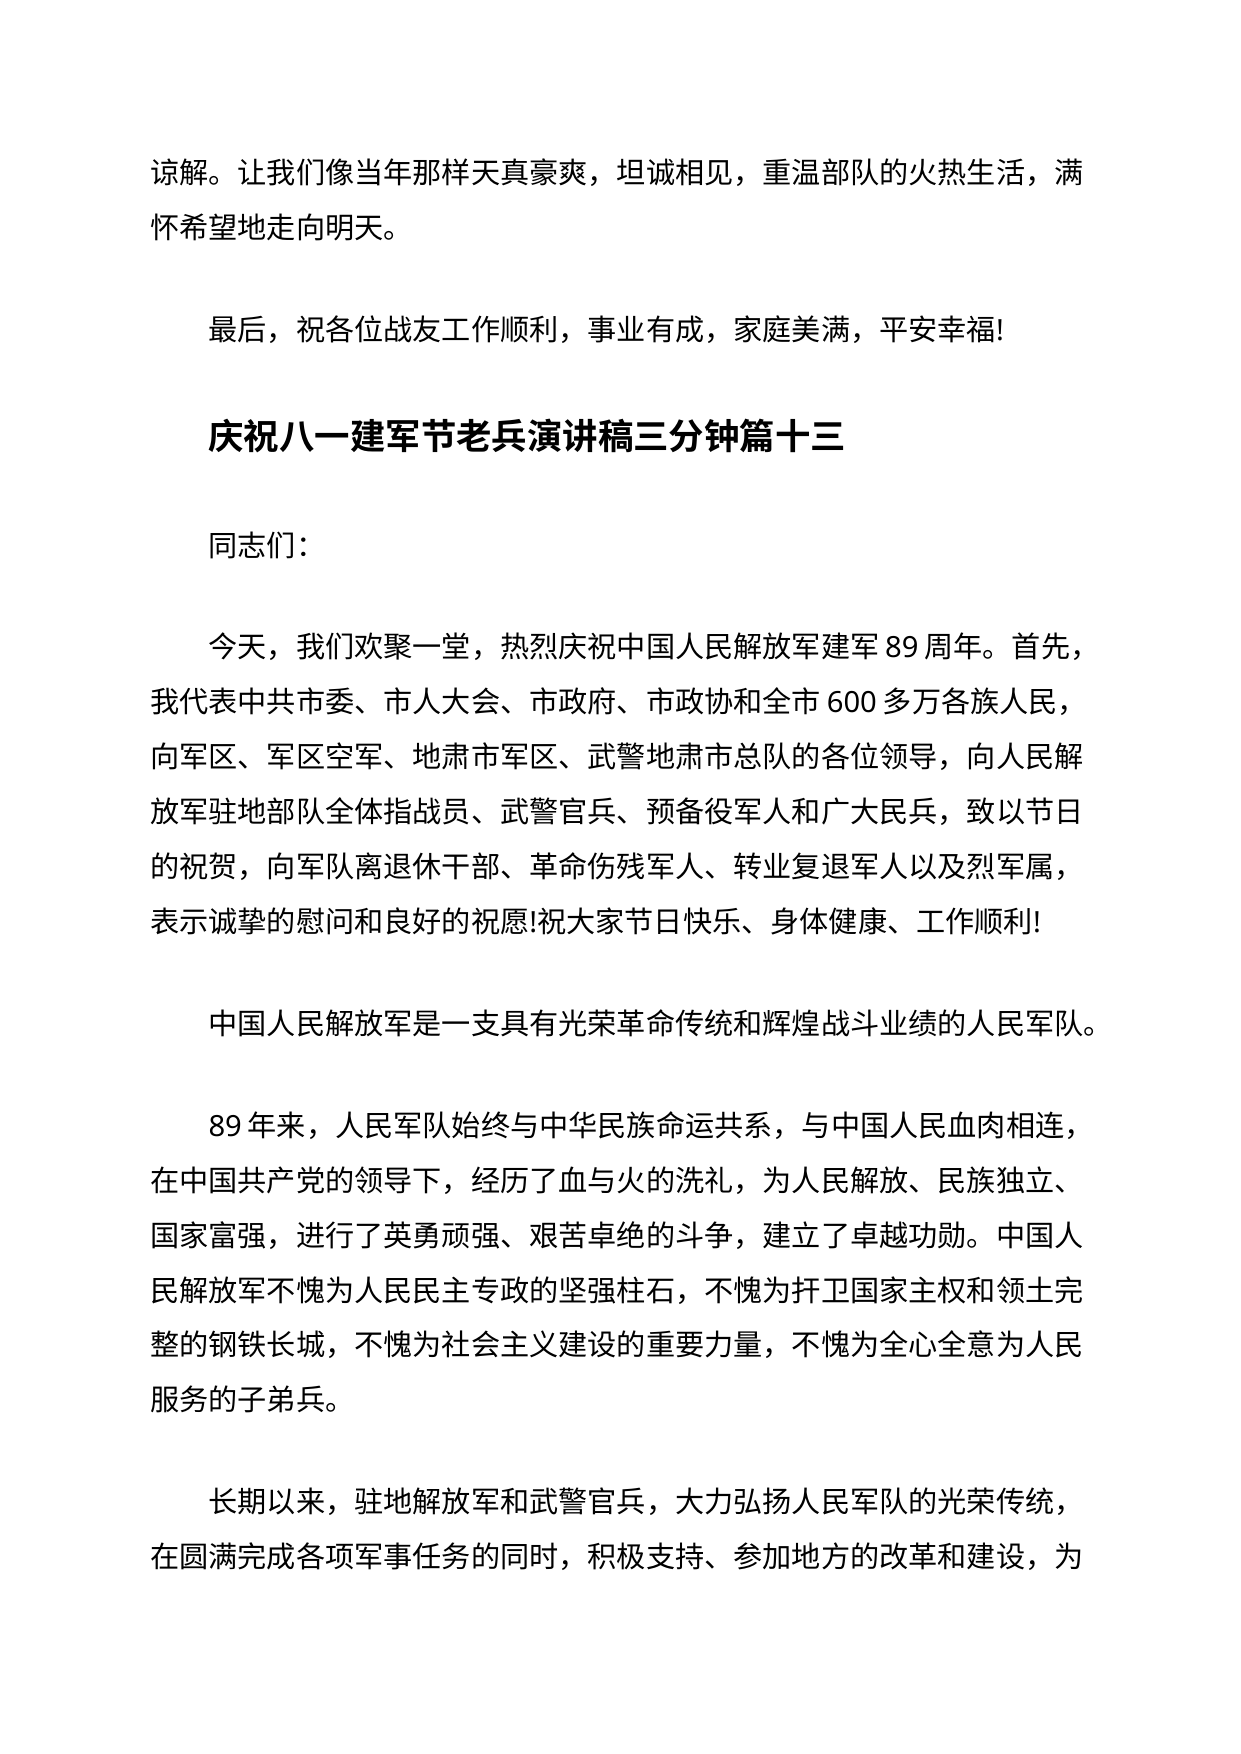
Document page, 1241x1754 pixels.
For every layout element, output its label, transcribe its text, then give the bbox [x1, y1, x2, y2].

text 同志们： [150, 522, 1090, 564]
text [150, 150, 1090, 247]
text 今天，我们欢聚一堂，热烈庆祝中国人民解放军建军89周年。首先，我代表中共市委、市人大会、市政府、市政协和全市600多万各族人民，向军区、军区空军、地肃市军区、武警地肃市总队的各位领导，向人民解放军驻地部队全体指战员、武警官兵、预备役军人和广大民兵，致以节日的祝贺，向军队离退休干部、革命伤残军人、转业复退军人以及烈军属，表示诚挚的慰问和良好的祝愿!祝大家节日快乐、身体健康、工作顺利! [150, 624, 1090, 941]
text 89年来，人民军队始终与中华民族命运共系，与中国人民血肉相连，在中国共产党的领导下，经历了血与火的洗礼，为人民解放、民族独立、国家富强，进行了英勇顽强、艰苦卓绝的斗争，建立了卓越功勋。中国人民解放军不愧为人民民主专政的坚强柱石，不愧为扞卫国家主权和领土完整的钢铁长城，不愧为社会主义建设的重要力量，不愧为全心全意为人民服务的子弟兵。 [150, 1102, 1090, 1419]
text 庆祝八一建军节老兵演讲稿三分钟篇十三 [150, 409, 1090, 460]
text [150, 1479, 1090, 1576]
text 中国人民解放军是一支具有光荣革命传统和辉煌战斗业绩的人民军队。 [150, 1001, 1090, 1043]
text 最后，祝各位战友工作顺利，事业有成，家庭美满，平安幸福! [150, 307, 1090, 349]
